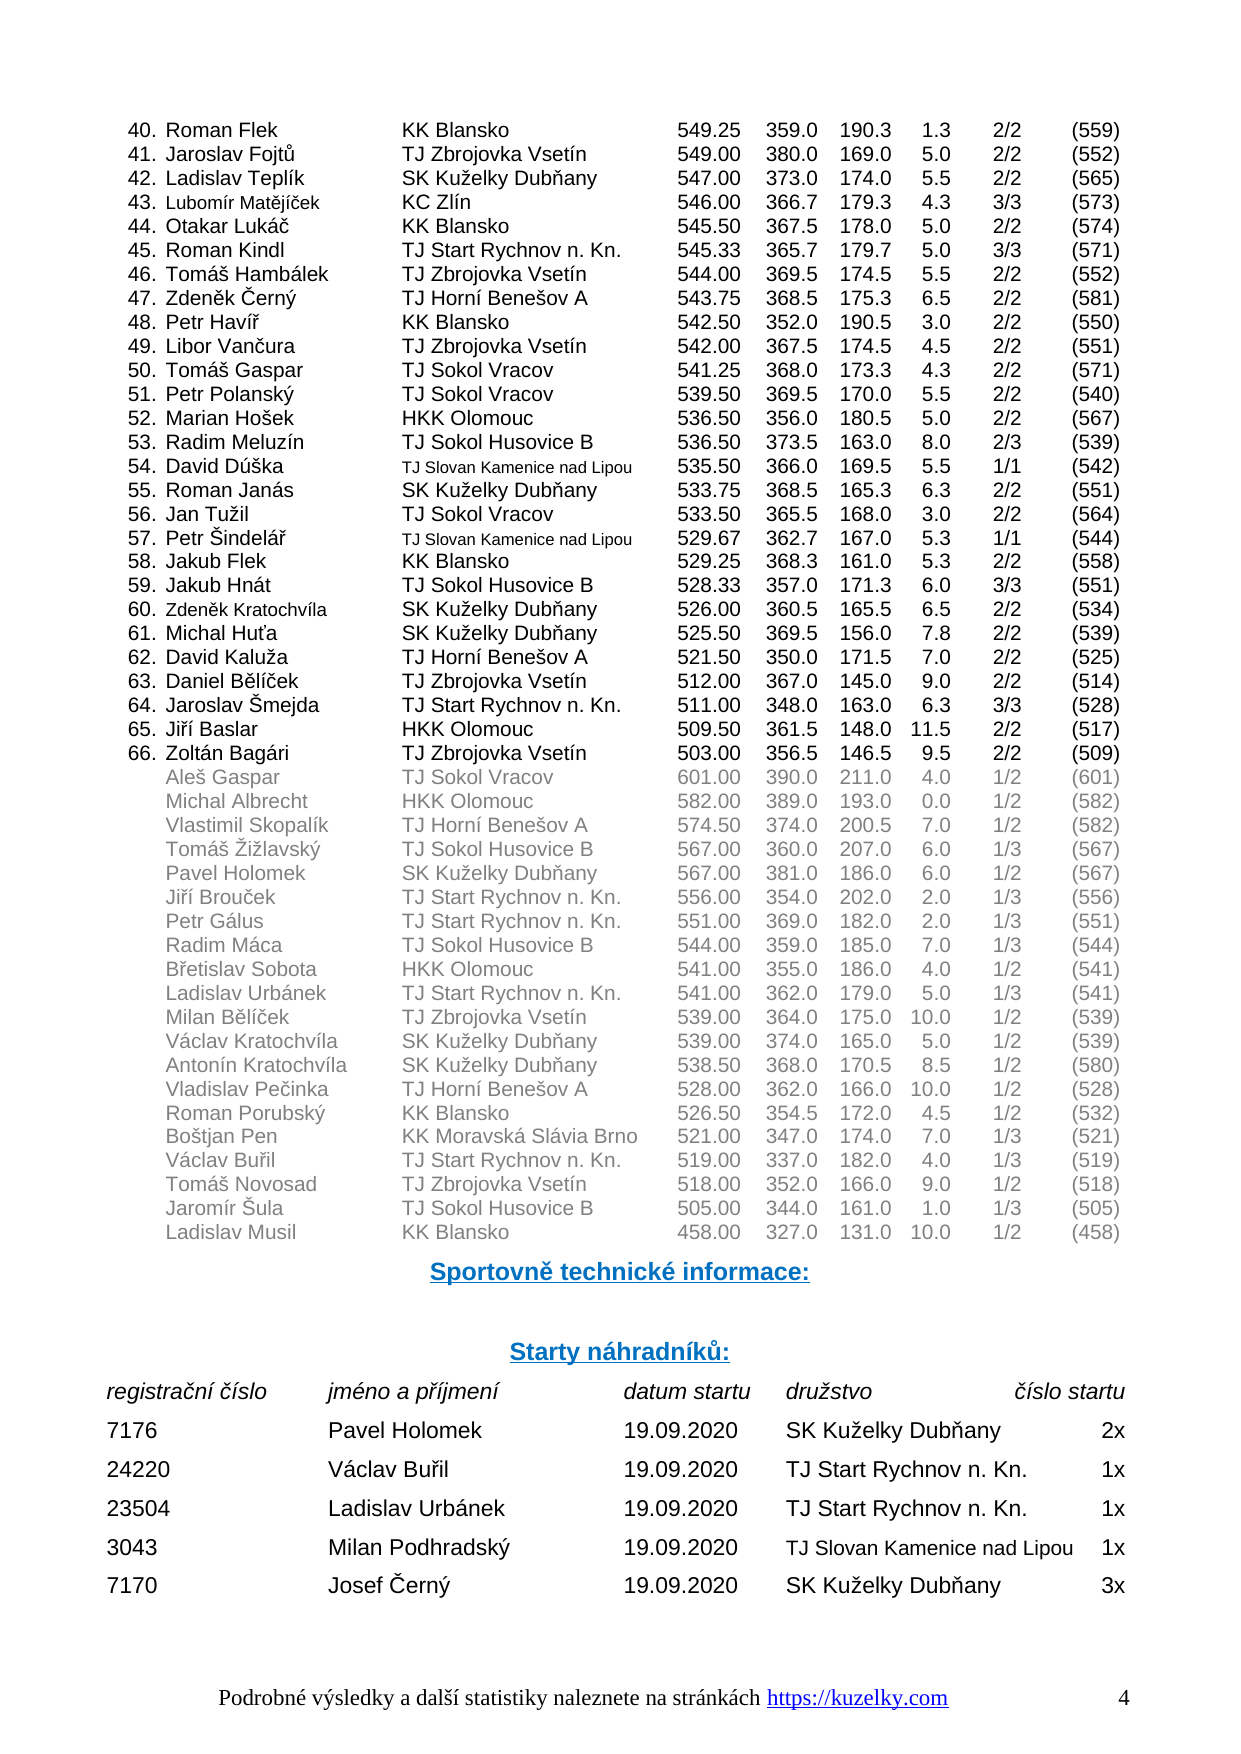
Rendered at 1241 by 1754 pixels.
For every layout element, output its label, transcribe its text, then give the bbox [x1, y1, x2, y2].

text 63. Daniel Bělíček TJ Zbrojovka Vsetín 512.00 367.0 145.0 9.0 2/2 (514) [106, 669, 1134, 693]
text 7170 Josef Černý 19.09.2020 SK Kuželky Dubňany 3x [106, 1572, 1134, 1599]
text 45. Roman Kindl TJ Start Rychnov n. Kn. 545.33 365.7 179.7 5.0 3/3 (571) [106, 238, 1134, 262]
text Milan Bělíček TJ Zbrojovka Vsetín 539.00 364.0 175.0 10.0 1/2 (539) [106, 1004, 1134, 1028]
text 48. Petr Havíř KK Blansko 542.50 352.0 190.5 3.0 2/2 (550) [106, 310, 1134, 334]
text 66. Zoltán Bagári TJ Zbrojovka Vsetín 503.00 356.5 146.5 9.5 2/2 (509) [106, 741, 1134, 765]
text Ladislav Musil KK Blansko 458.00 327.0 131.0 10.0 1/2 (458) [106, 1220, 1134, 1244]
text 3043 Milan Podhradský 19.09.2020 TJ Slovan Kamenice nad Lipou 1x [106, 1533, 1134, 1560]
text 40. Roman Flek KK Blansko 549.25 359.0 190.3 1.3 2/2 (559) [106, 118, 1134, 142]
text 52. Marian Hošek HKK Olomouc 536.50 356.0 180.5 5.0 2/2 (567) [106, 406, 1134, 429]
text Michal Albrecht HKK Olomouc 582.00 389.0 193.0 0.0 1/2 (582) [106, 789, 1134, 813]
text 23504 Ladislav Urbánek 19.09.2020 TJ Start Rychnov n. Kn. 1x [106, 1494, 1134, 1521]
text 51. Petr Polanský TJ Sokol Vracov 539.50 369.5 170.0 5.5 2/2 (540) [106, 382, 1134, 406]
text 49. Libor Vančura TJ Zbrojovka Vsetín 542.00 367.5 174.5 4.5 2/2 (551) [106, 334, 1134, 358]
text 43. Lubomír Matějíček KC Zlín 546.00 366.7 179.3 4.3 3/3 (573) [106, 190, 1134, 214]
text 61. Michal Huťa SK Kuželky Dubňany 525.50 369.5 156.0 7.8 2/2 (539) [106, 621, 1134, 645]
text 53. Radim Meluzín TJ Sokol Husovice B 536.50 373.5 163.0 8.0 2/3 (539) [106, 429, 1134, 453]
text 55. Roman Janás SK Kuželky Dubňany 533.75 368.5 165.3 6.3 2/2 (551) [106, 477, 1134, 501]
text Sportovně technické informace: [94, 1257, 1145, 1285]
text Radim Máca TJ Sokol Husovice B 544.00 359.0 185.0 7.0 1/3 (544) [106, 933, 1134, 957]
text 41. Jaroslav Fojtů TJ Zbrojovka Vsetín 549.00 380.0 169.0 5.0 2/2 (552) [106, 142, 1134, 166]
text Vladislav Pečinka TJ Horní Benešov A 528.00 362.0 166.0 10.0 1/2 (528) [106, 1076, 1134, 1100]
text 58. Jakub Flek KK Blansko 529.25 368.3 161.0 5.3 2/2 (558) [106, 549, 1134, 573]
text 59. Jakub Hnát TJ Sokol Husovice B 528.33 357.0 171.3 6.0 3/3 (551) [106, 573, 1134, 597]
text Václav Buřil TJ Start Rychnov n. Kn. 519.00 337.0 182.0 4.0 1/3 (519) [106, 1148, 1134, 1172]
text Antonín Kratochvíla SK Kuželky Dubňany 538.50 368.0 170.5 8.5 1/2 (580) [106, 1052, 1134, 1076]
text 62. David Kaluža TJ Horní Benešov A 521.50 350.0 171.5 7.0 2/2 (525) [106, 645, 1134, 669]
text 54. David Dúška TJ Slovan Kamenice nad Lipou 535.50 366.0 169.5 5.5 1/1 (542) [106, 453, 1134, 477]
text Boštjan Pen KK Moravská Slávia Brno 521.00 347.0 174.0 7.0 1/3 (521) [106, 1124, 1134, 1148]
text Tomáš Žižlavský TJ Sokol Husovice B 567.00 360.0 207.0 6.0 1/3 (567) [106, 837, 1134, 861]
text 65. Jiří Baslar HKK Olomouc 509.50 361.5 148.0 11.5 2/2 (517) [106, 717, 1134, 741]
text Starty náhradníků: [94, 1337, 1145, 1366]
text Vlastimil Skopalík TJ Horní Benešov A 574.50 374.0 200.5 7.0 1/2 (582) [106, 813, 1134, 837]
text 64. Jaroslav Šmejda TJ Start Rychnov n. Kn. 511.00 348.0 163.0 6.3 3/3 (528) [106, 693, 1134, 717]
text 46. Tomáš Hambálek TJ Zbrojovka Vsetín 544.00 369.5 174.5 5.5 2/2 (552) [106, 262, 1134, 286]
text Aleš Gaspar TJ Sokol Vracov 601.00 390.0 211.0 4.0 1/2 (601) [106, 765, 1134, 789]
text 60. Zdeněk Kratochvíla SK Kuželky Dubňany 526.00 360.5 165.5 6.5 2/2 (534) [106, 597, 1134, 621]
text 56. Jan Tužil TJ Sokol Vracov 533.50 365.5 168.0 3.0 2/2 (564) [106, 501, 1134, 525]
text Václav Kratochvíla SK Kuželky Dubňany 539.00 374.0 165.0 5.0 1/2 (539) [106, 1028, 1134, 1052]
text 47. Zdeněk Černý TJ Horní Benešov A 543.75 368.5 175.3 6.5 2/2 (581) [106, 286, 1134, 310]
text Roman Porubský KK Blansko 526.50 354.5 172.0 4.5 1/2 (532) [106, 1100, 1134, 1124]
text Pavel Holomek SK Kuželky Dubňany 567.00 381.0 186.0 6.0 1/2 (567) [106, 861, 1134, 885]
text 42. Ladislav Teplík SK Kuželky Dubňany 547.00 373.0 174.0 5.5 2/2 (565) [106, 166, 1134, 190]
text Tomáš Novosad TJ Zbrojovka Vsetín 518.00 352.0 166.0 9.0 1/2 (518) [106, 1172, 1134, 1196]
text Jiří Brouček TJ Start Rychnov n. Kn. 556.00 354.0 202.0 2.0 1/3 (556) [106, 885, 1134, 909]
text Jaromír Šula TJ Sokol Husovice B 505.00 344.0 161.0 1.0 1/3 (505) [106, 1196, 1134, 1220]
text 50. Tomáš Gaspar TJ Sokol Vracov 541.25 368.0 173.3 4.3 2/2 (571) [106, 358, 1134, 382]
text registrační číslo jméno a příjmení datum startu družstvo číslo startu [106, 1378, 1134, 1404]
text Břetislav Sobota HKK Olomouc 541.00 355.0 186.0 4.0 1/2 (541) [106, 957, 1134, 981]
text Ladislav Urbánek TJ Start Rychnov n. Kn. 541.00 362.0 179.0 5.0 1/3 (541) [106, 981, 1134, 1004]
text 44. Otakar Lukáč KK Blansko 545.50 367.5 178.0 5.0 2/2 (574) [106, 214, 1134, 238]
text 57. Petr Šindelář TJ Slovan Kamenice nad Lipou 529.67 362.7 167.0 5.3 1/1 (544) [106, 525, 1134, 549]
text 24220 Václav Buřil 19.09.2020 TJ Start Rychnov n. Kn. 1x [106, 1456, 1134, 1482]
text 7176 Pavel Holomek 19.09.2020 SK Kuželky Dubňany 2x [106, 1417, 1134, 1443]
text Petr Gálus TJ Start Rychnov n. Kn. 551.00 369.0 182.0 2.0 1/3 (551) [106, 909, 1134, 933]
